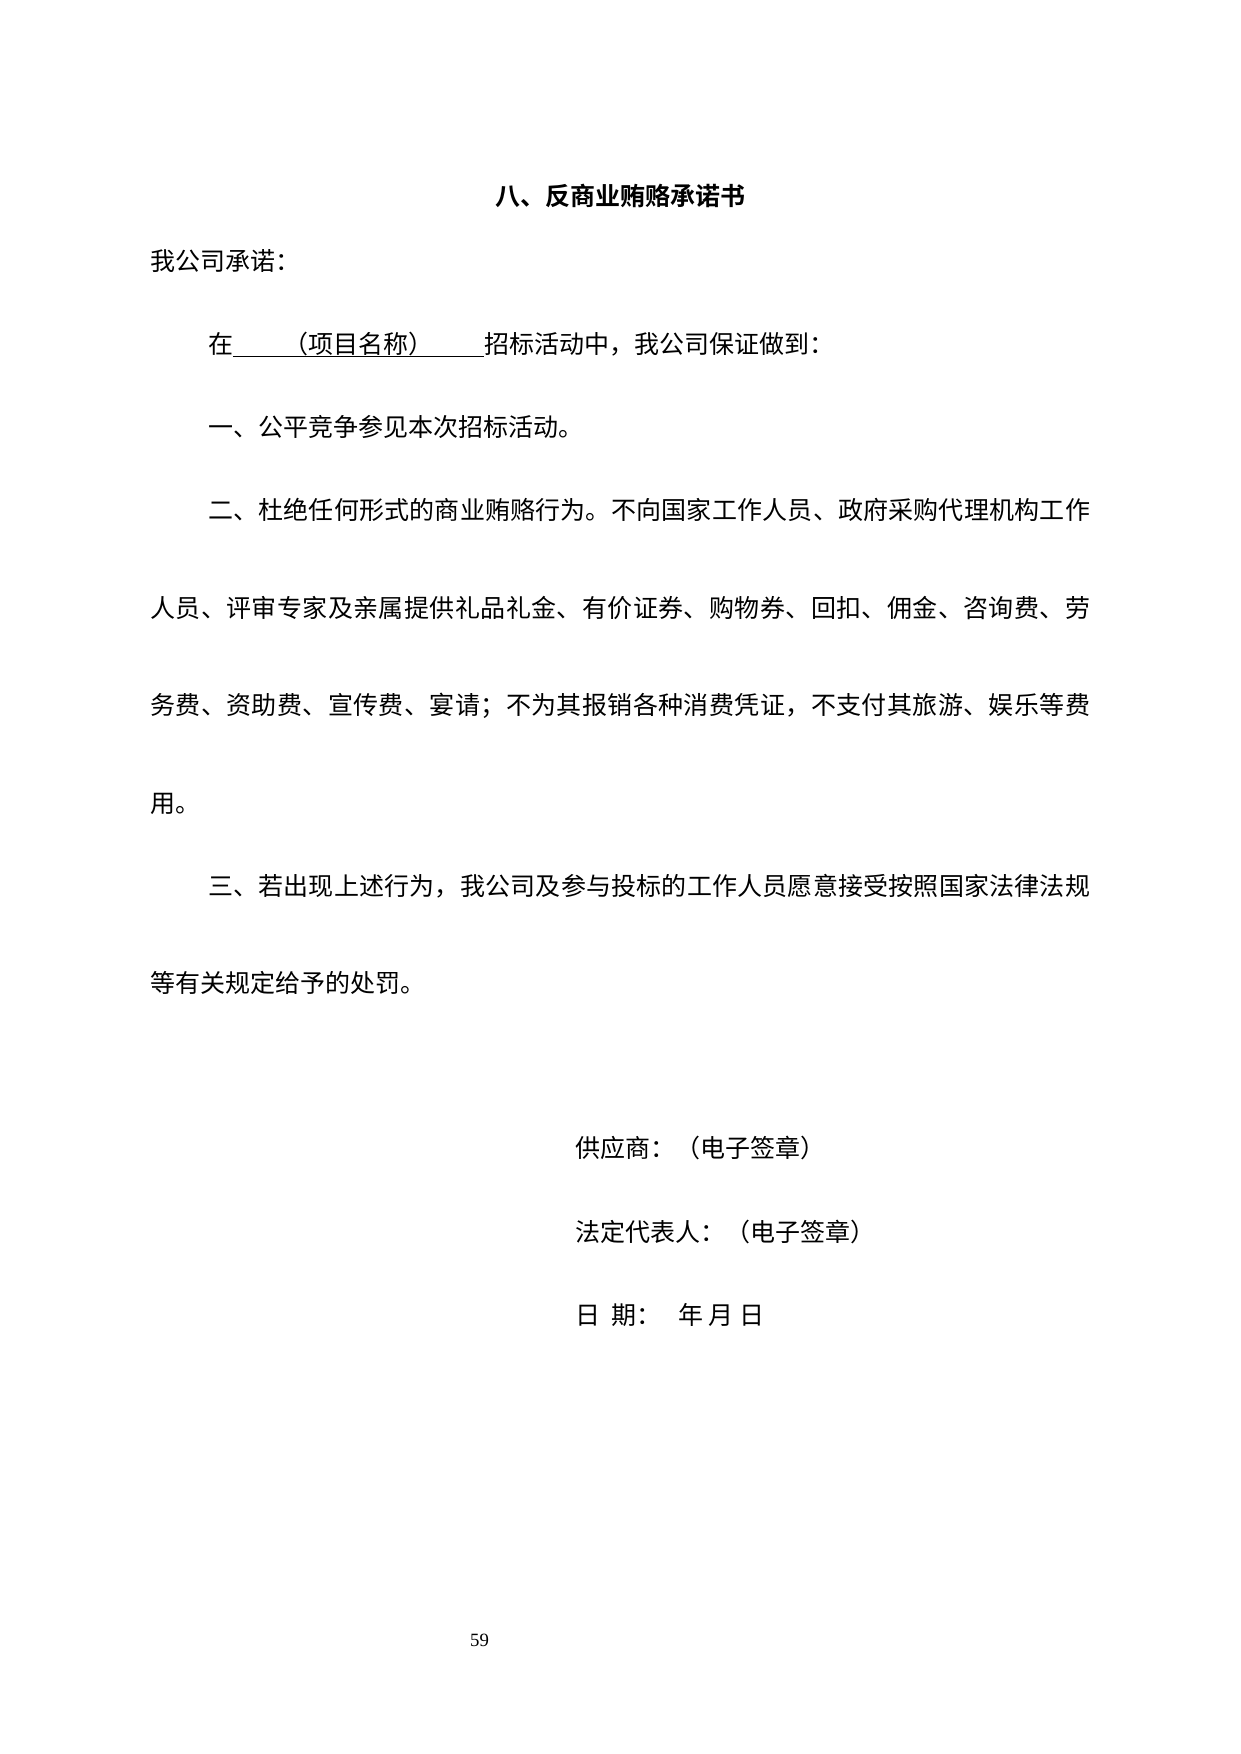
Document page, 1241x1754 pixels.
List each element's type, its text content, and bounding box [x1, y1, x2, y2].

text 法定代表人：（电子签章） [150, 1198, 1090, 1263]
text 供应商：（电子签章） [150, 1114, 1090, 1179]
text 在 （项目名称） 招标活动中，我公司保证做到： [150, 310, 1090, 375]
text 一、公平竞争参见本次招标活动。 [150, 393, 1090, 458]
text 日 期： 年 月 日 [150, 1281, 1090, 1346]
text 八、反商业贿赂承诺书 [150, 162, 1090, 227]
text 三、若出现上述行为，我公司及参与投标的工作人员愿意接受按照国家法律法规等有关规定给予的处罚。 [150, 852, 1090, 1014]
text 我公司承诺： [150, 227, 1090, 292]
text 二、杜绝任何形式的商业贿赂行为。不向国家工作人员、政府采购代理机构工作人员、评审专家及亲属提供礼品礼金、有价证券、购物券、回扣、佣金、咨询费、劳务费、资助费、宣传费、宴请；不为其报销各种消费凭证，不支付其旅游、娱乐等费用。 [150, 476, 1090, 834]
